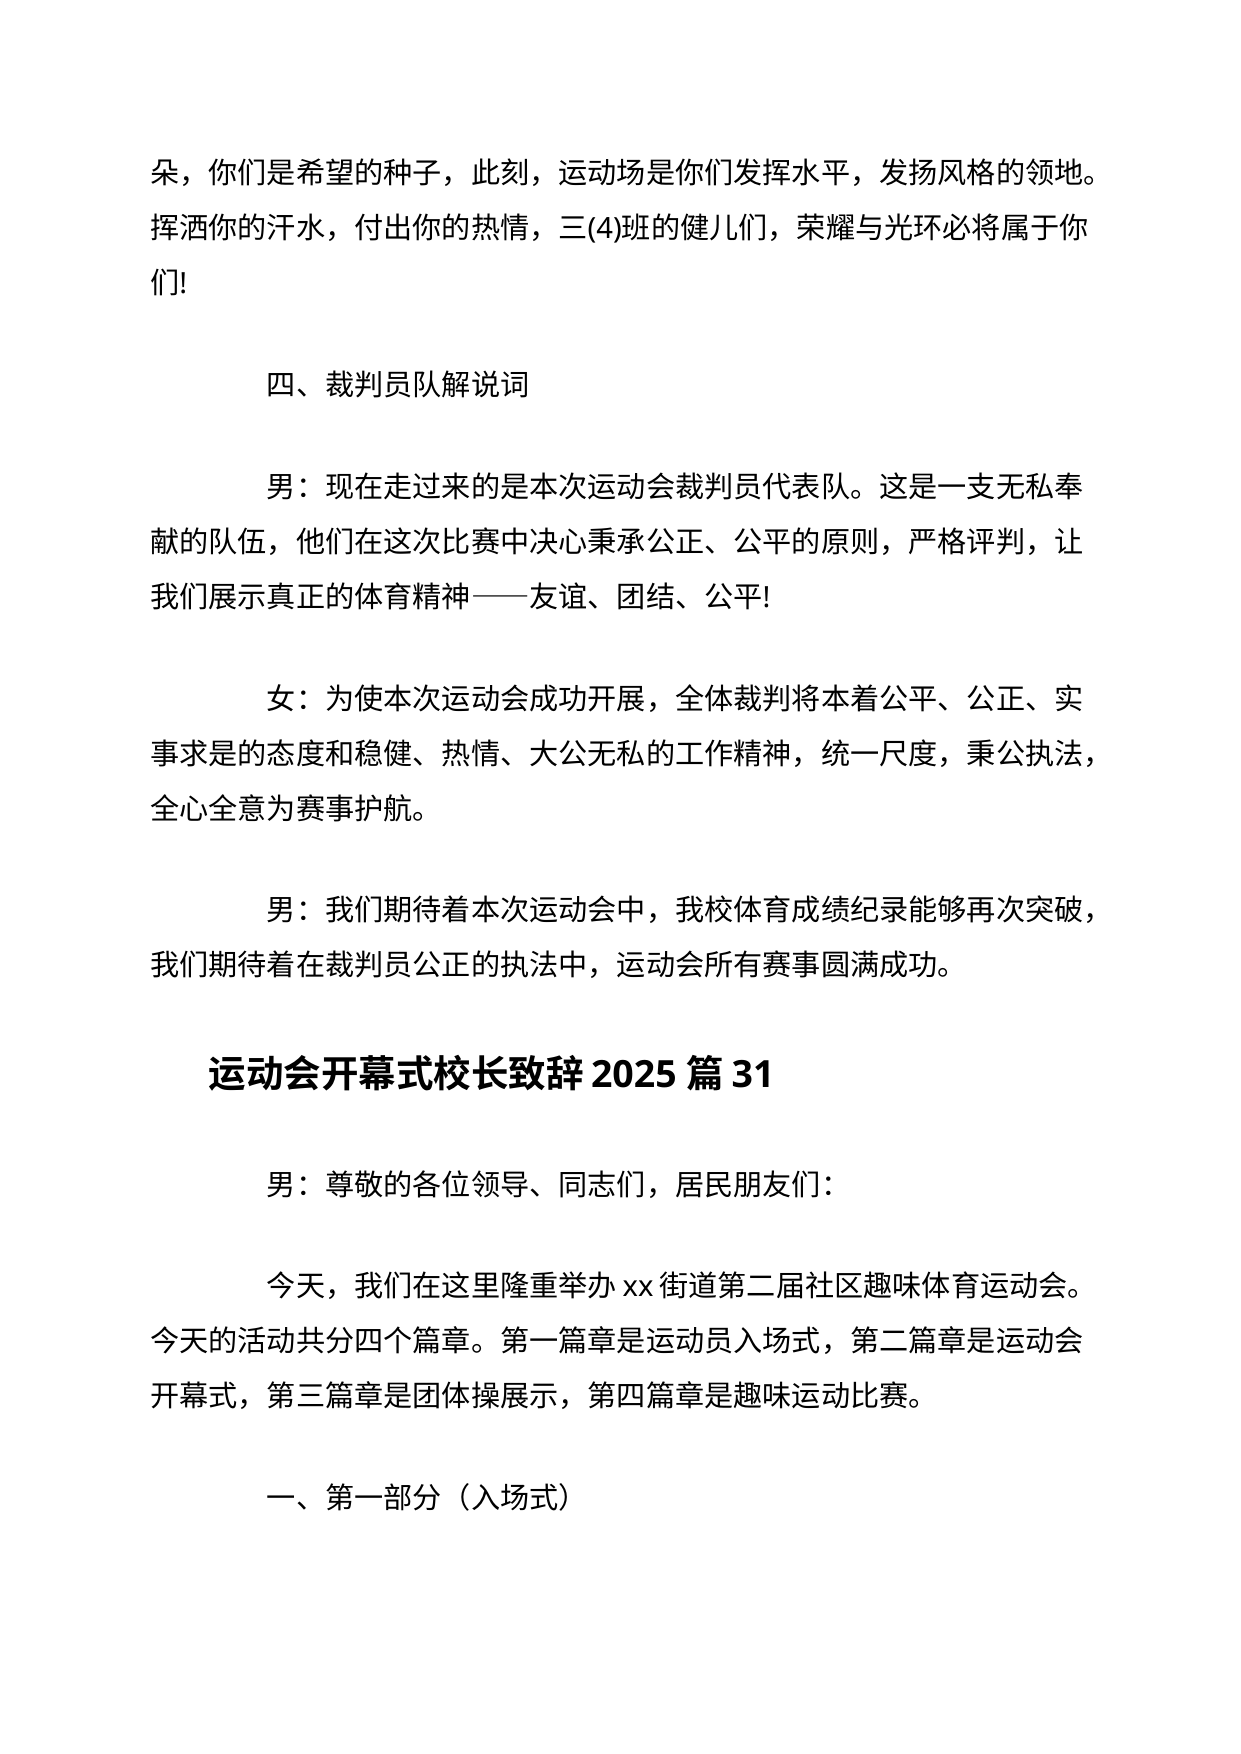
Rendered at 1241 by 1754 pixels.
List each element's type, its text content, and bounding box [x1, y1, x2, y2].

text 男：我们期待着本次运动会中，我校体育成绩纪录能够再次突破，我们期待着在裁判员公正的执法中，运动会所有赛事圆满成功。 [150, 887, 1090, 984]
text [150, 150, 1090, 302]
text 今天，我们在这里隆重举办xx街道第二届社区趣味体育运动会。今天的活动共分四个篇章。第一篇章是运动员入场式，第二篇章是运动会开幕式，第三篇章是团体操展示，第四篇章是趣味运动比赛。 [150, 1263, 1090, 1415]
text 运动会开幕式校长致辞2025 篇31 [150, 1044, 1090, 1098]
text 一、第一部分（入场式） [150, 1475, 1090, 1517]
text 四、裁判员队解说词 [150, 362, 1090, 404]
text 女：为使本次运动会成功开展，全体裁判将本着公平、公正、实事求是的态度和稳健、热情、大公无私的工作精神，统一尺度，秉公执法，全心全意为赛事护航。 [150, 675, 1090, 827]
text 男：尊敬的各位领导、同志们，居民朋友们： [150, 1161, 1090, 1203]
text 男：现在走过来的是本次运动会裁判员代表队。这是一支无私奉献的队伍，他们在这次比赛中决心秉承公正、公平的原则，严格评判，让我们展示真正的体育精神——友谊、团结、公平! [150, 464, 1090, 616]
